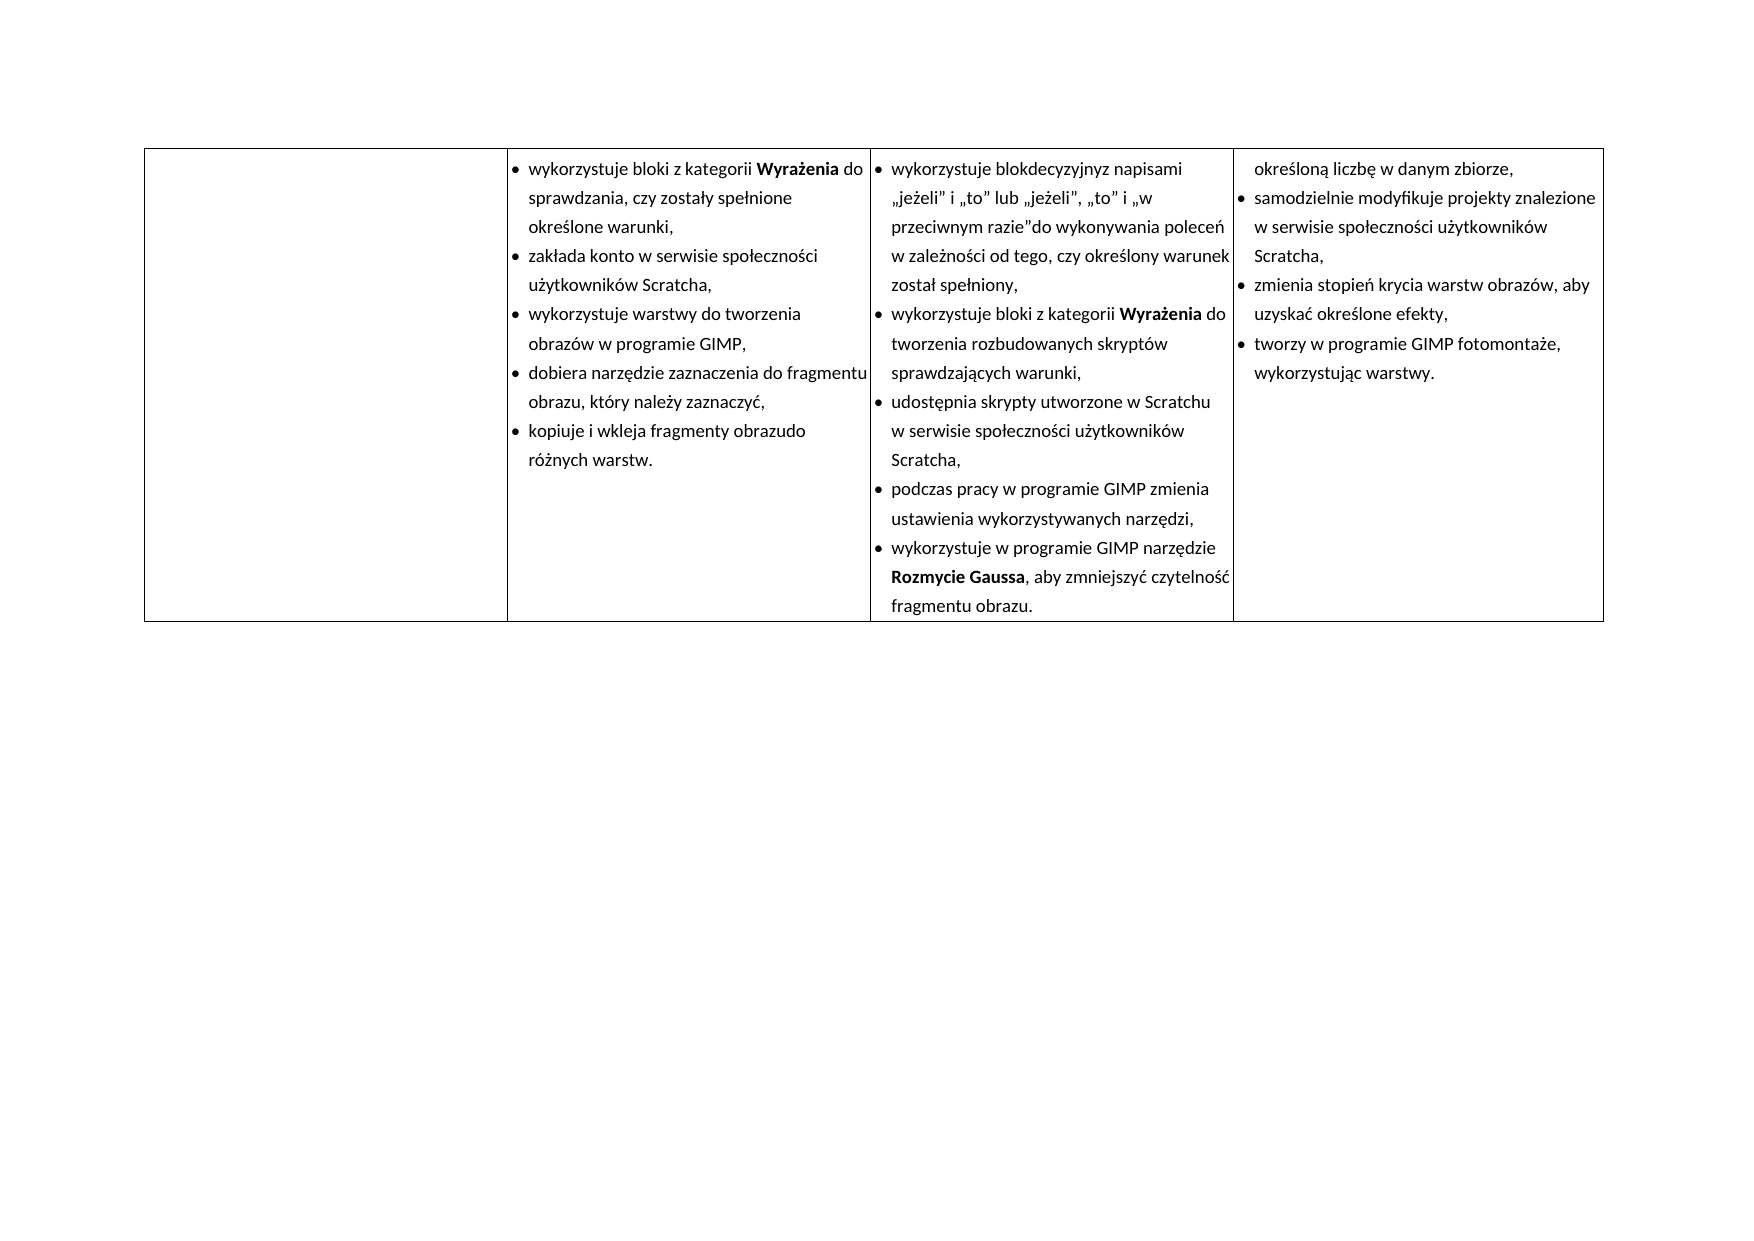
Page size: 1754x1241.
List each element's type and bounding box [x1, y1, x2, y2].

table_cell [871, 149, 1233, 621]
table_cell [508, 149, 870, 621]
table_cell [1234, 149, 1603, 621]
table_cell [145, 149, 507, 621]
